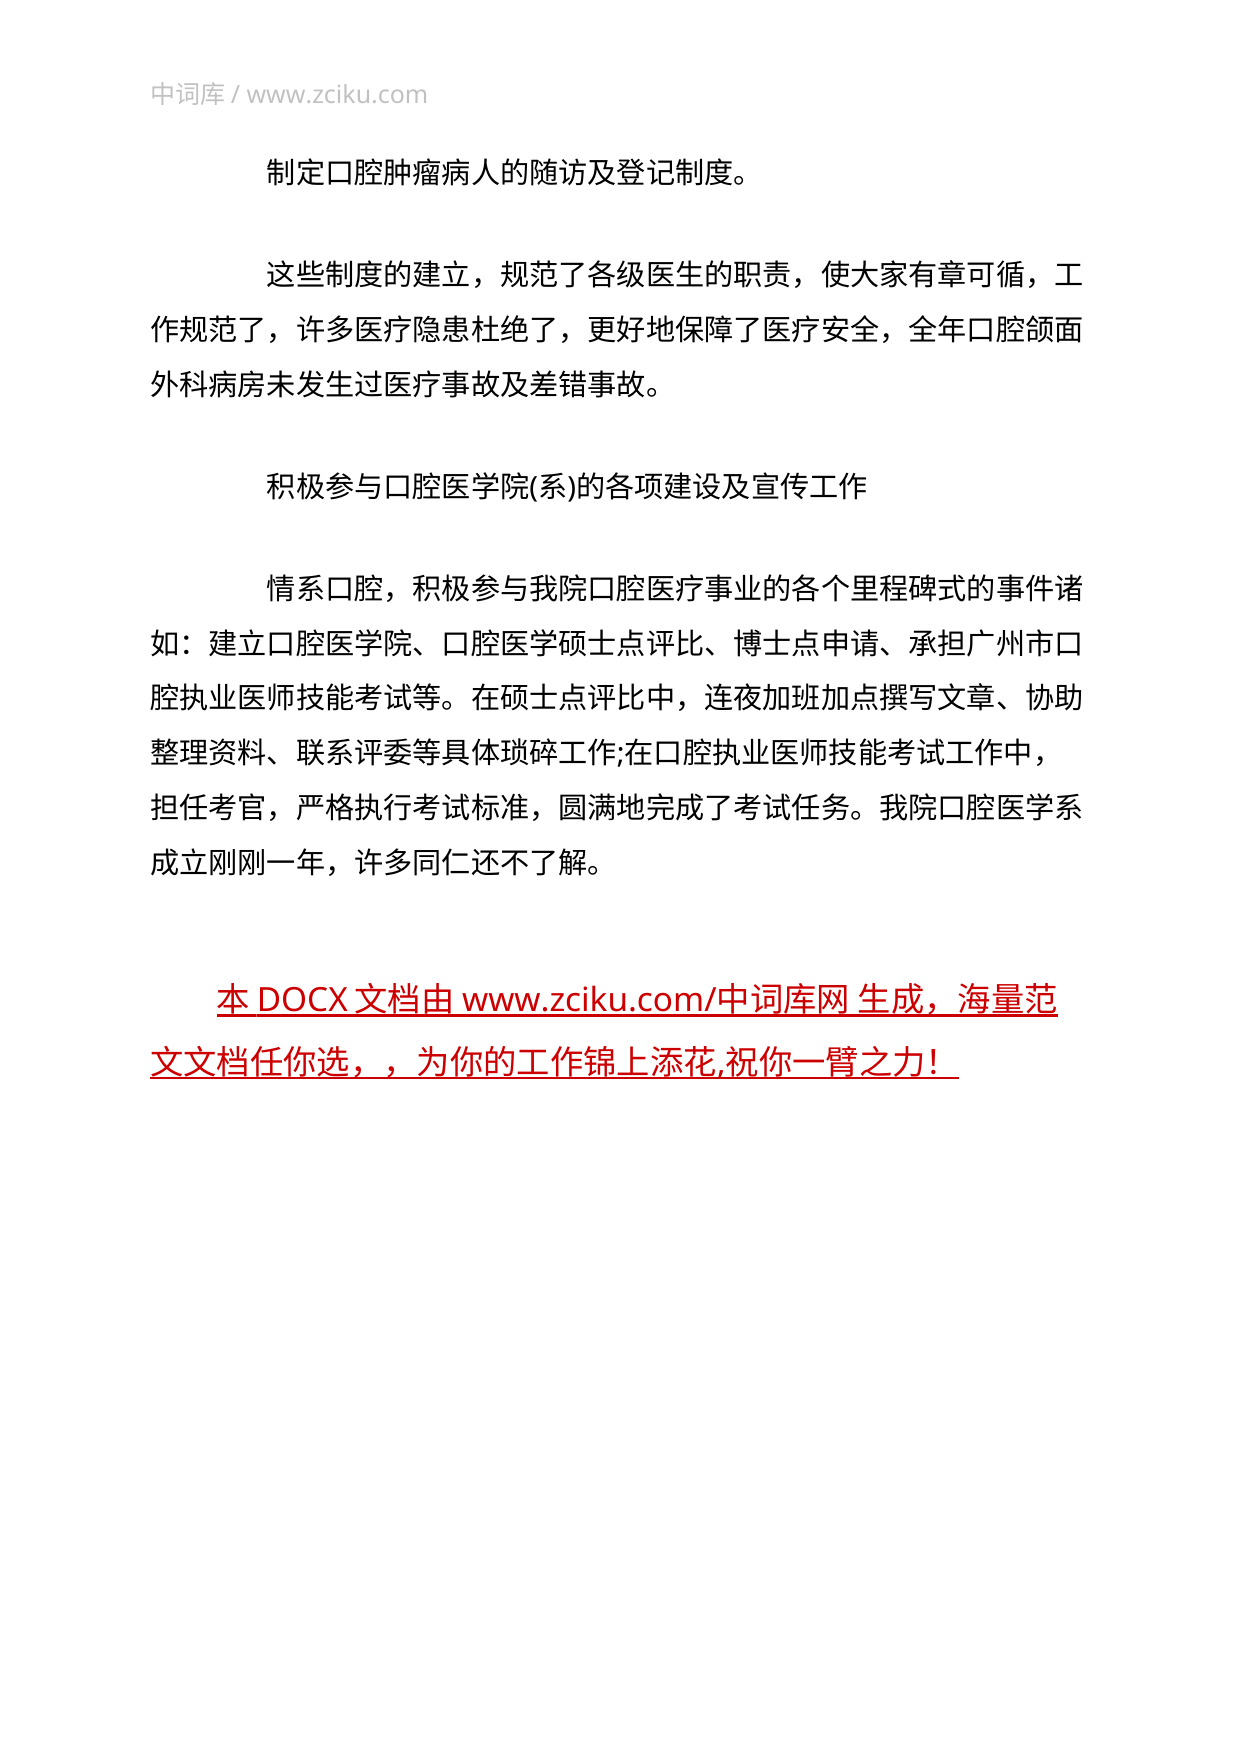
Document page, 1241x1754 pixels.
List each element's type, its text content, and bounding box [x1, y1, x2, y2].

text 本DOCX文档由 www.zciku.com/中词库网 生成，海量范文文档任你选，，为你的工作锦上添花,祝你一臂之力！ [150, 973, 1090, 1084]
text 这些制度的建立，规范了各级医生的职责，使大家有章可循，工作规范了，许多医疗隐患杜绝了，更好地保障了医疗安全，全年口腔颌面外科病房未发生过医疗事故及差错事故。 [150, 252, 1090, 404]
text 积极参与口腔医学院(系)的各项建设及宣传工作 [150, 463, 1090, 506]
text 制定口腔肿瘤病人的随访及登记制度。 [150, 150, 1090, 192]
text 情系口腔，积极参与我院口腔医疗事业的各个里程碑式的事件诸如：建立口腔医学院、口腔医学硕士点评比、博士点申请、承担广州市口腔执业医师技能考试等。在硕士点评比中，连夜加班加点撰写文章、协助整理资料、联系评委等具体琐碎工作;在口腔执业医师技能考试工作中，担任考官，严格执行考试标准，圆满地完成了考试任务。我院口腔医学系成立刚刚一年，许多同仁还不了解。 [150, 565, 1090, 882]
